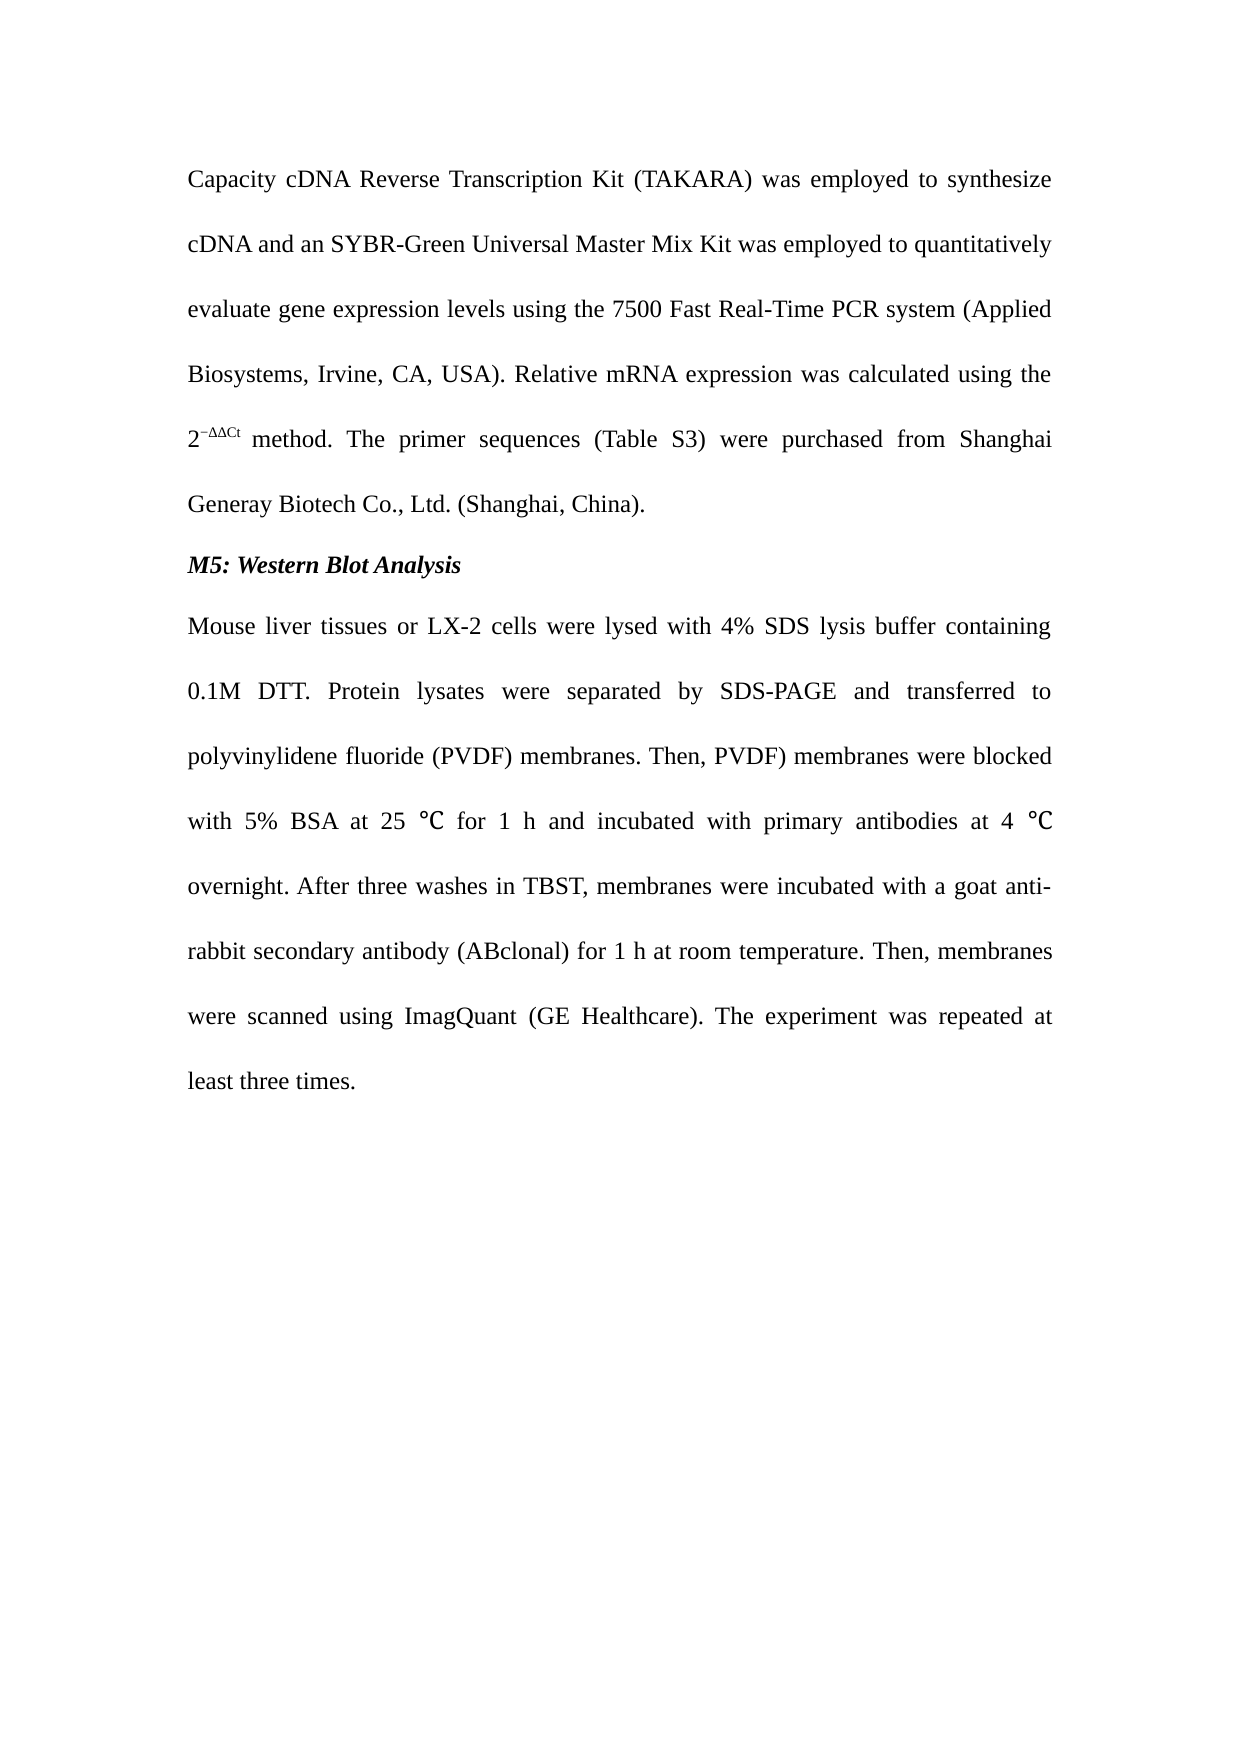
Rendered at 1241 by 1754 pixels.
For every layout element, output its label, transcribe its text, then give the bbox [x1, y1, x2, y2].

text Mouse liver tissues or LX-2 cells were lysed with 4% SDS lysis buffer containing 0.1M DTT. Protein lysates were separated by SDS-PAGE and transferred to polyvinylidene fluoride (PVDF) membranes. Then, PVDF) membranes were blocked with 5% BSA at 25 ℃ for 1 h and incubated with primary antibodies at 4 ℃ overnight. After three washes in TBST, membranes were incubated with a goat anti-rabbit secondary antibody (ABclonal) for 1 h at room temperature. Then, membranes were scanned using ImagQuant (GE Healthcare). The experiment was repeated at least three times. [187, 609, 1053, 1097]
text M5: Western Blot Analysis [187, 548, 1053, 581]
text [187, 162, 1053, 519]
